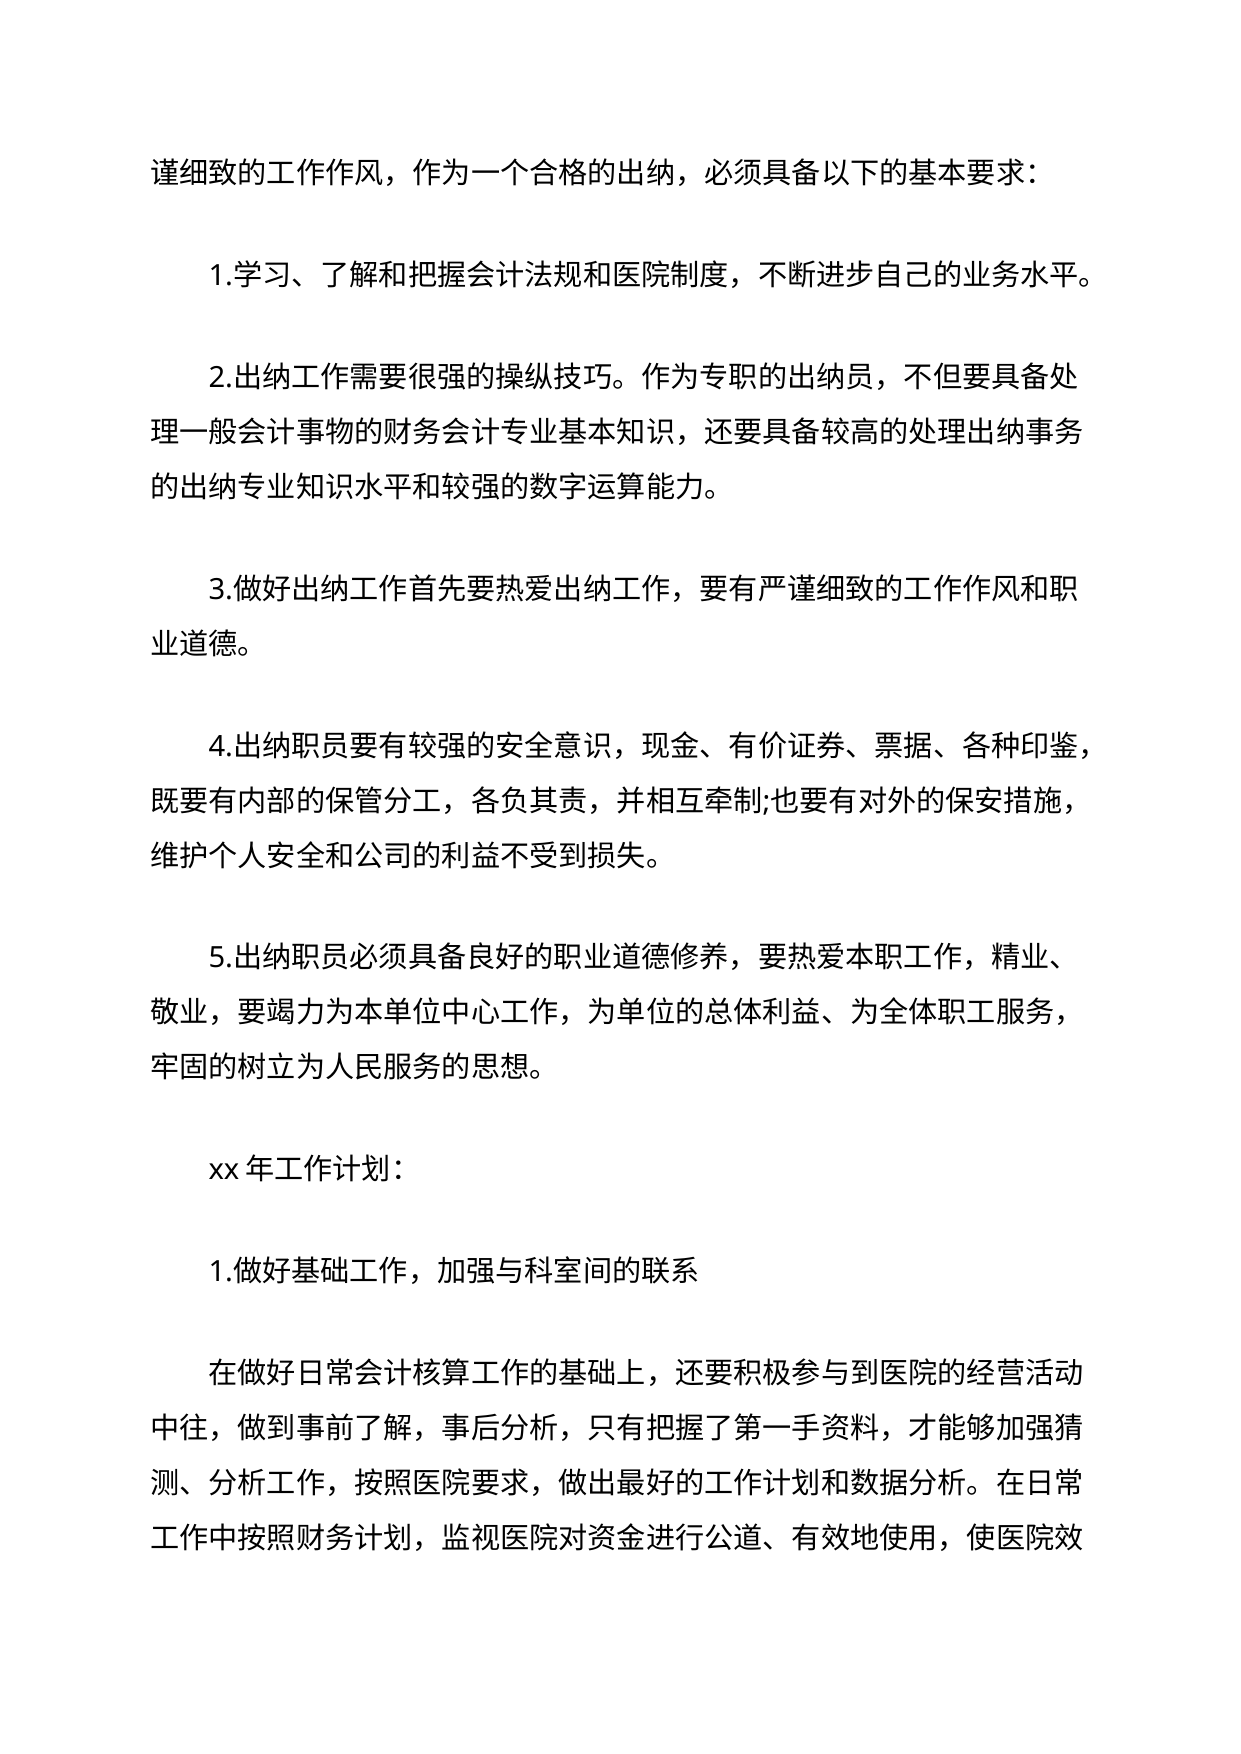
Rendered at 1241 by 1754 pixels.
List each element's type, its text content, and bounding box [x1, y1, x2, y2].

text xx年工作计划： [150, 1146, 1090, 1188]
text 1.做好基础工作，加强与科室间的联系 [150, 1248, 1090, 1290]
text 3.做好出纳工作首先要热爱出纳工作，要有严谨细致的工作作风和职业道德。 [150, 565, 1090, 663]
text 2.出纳工作需要很强的操纵技巧。作为专职的出纳员，不但要具备处理一般会计事物的财务会计专业基本知识，还要具备较高的处理出纳事务的出纳专业知识水平和较强的数字运算能力。 [150, 354, 1090, 506]
text 4.出纳职员要有较强的安全意识，现金、有价证券、票据、各种印鉴，既要有内部的保管分工，各负其责，并相互牵制;也要有对外的保安措施，维护个人安全和公司的利益不受到损失。 [150, 722, 1090, 874]
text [150, 1349, 1090, 1557]
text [150, 150, 1090, 192]
text 5.出纳职员必须具备良好的职业道德修养，要热爱本职工作，精业、敬业，要竭力为本单位中心工作，为单位的总体利益、为全体职工服务，牢固的树立为人民服务的思想。 [150, 934, 1090, 1086]
text 1.学习、了解和把握会计法规和医院制度，不断进步自己的业务水平。 [150, 252, 1090, 294]
